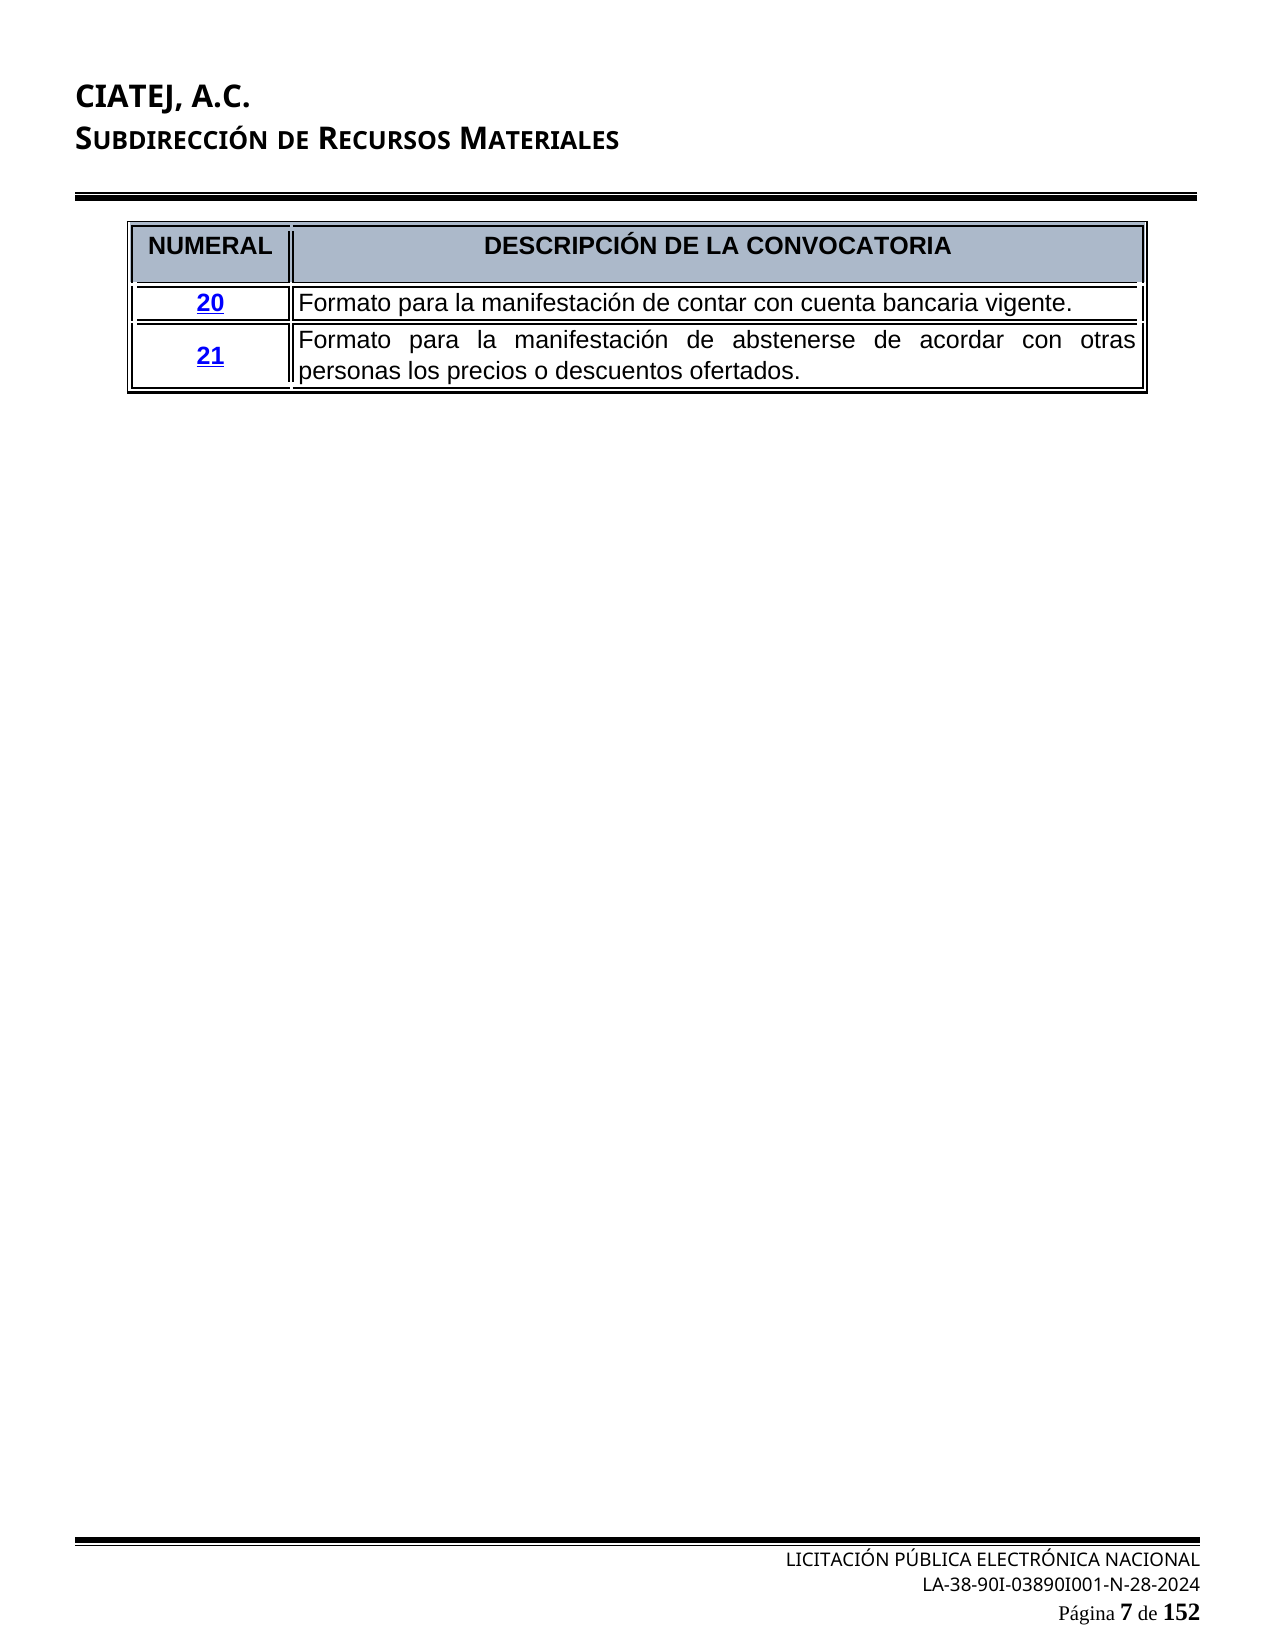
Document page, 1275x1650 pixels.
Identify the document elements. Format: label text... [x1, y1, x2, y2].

table_cell 21 [130, 319, 291, 387]
table_cell Formato para la manifestación de contar con cuenta bancaria vigente. [291, 282, 1145, 319]
table_cell Formato para la manifestación de abstenerse de acordar con otras personas los precios o descuentos ofertados. [291, 319, 1145, 387]
table_header Numeral [130, 222, 291, 282]
table_cell 20 [130, 282, 291, 319]
table_header DESCRIPCIÓN de la CONVOCATORIA [291, 222, 1145, 282]
